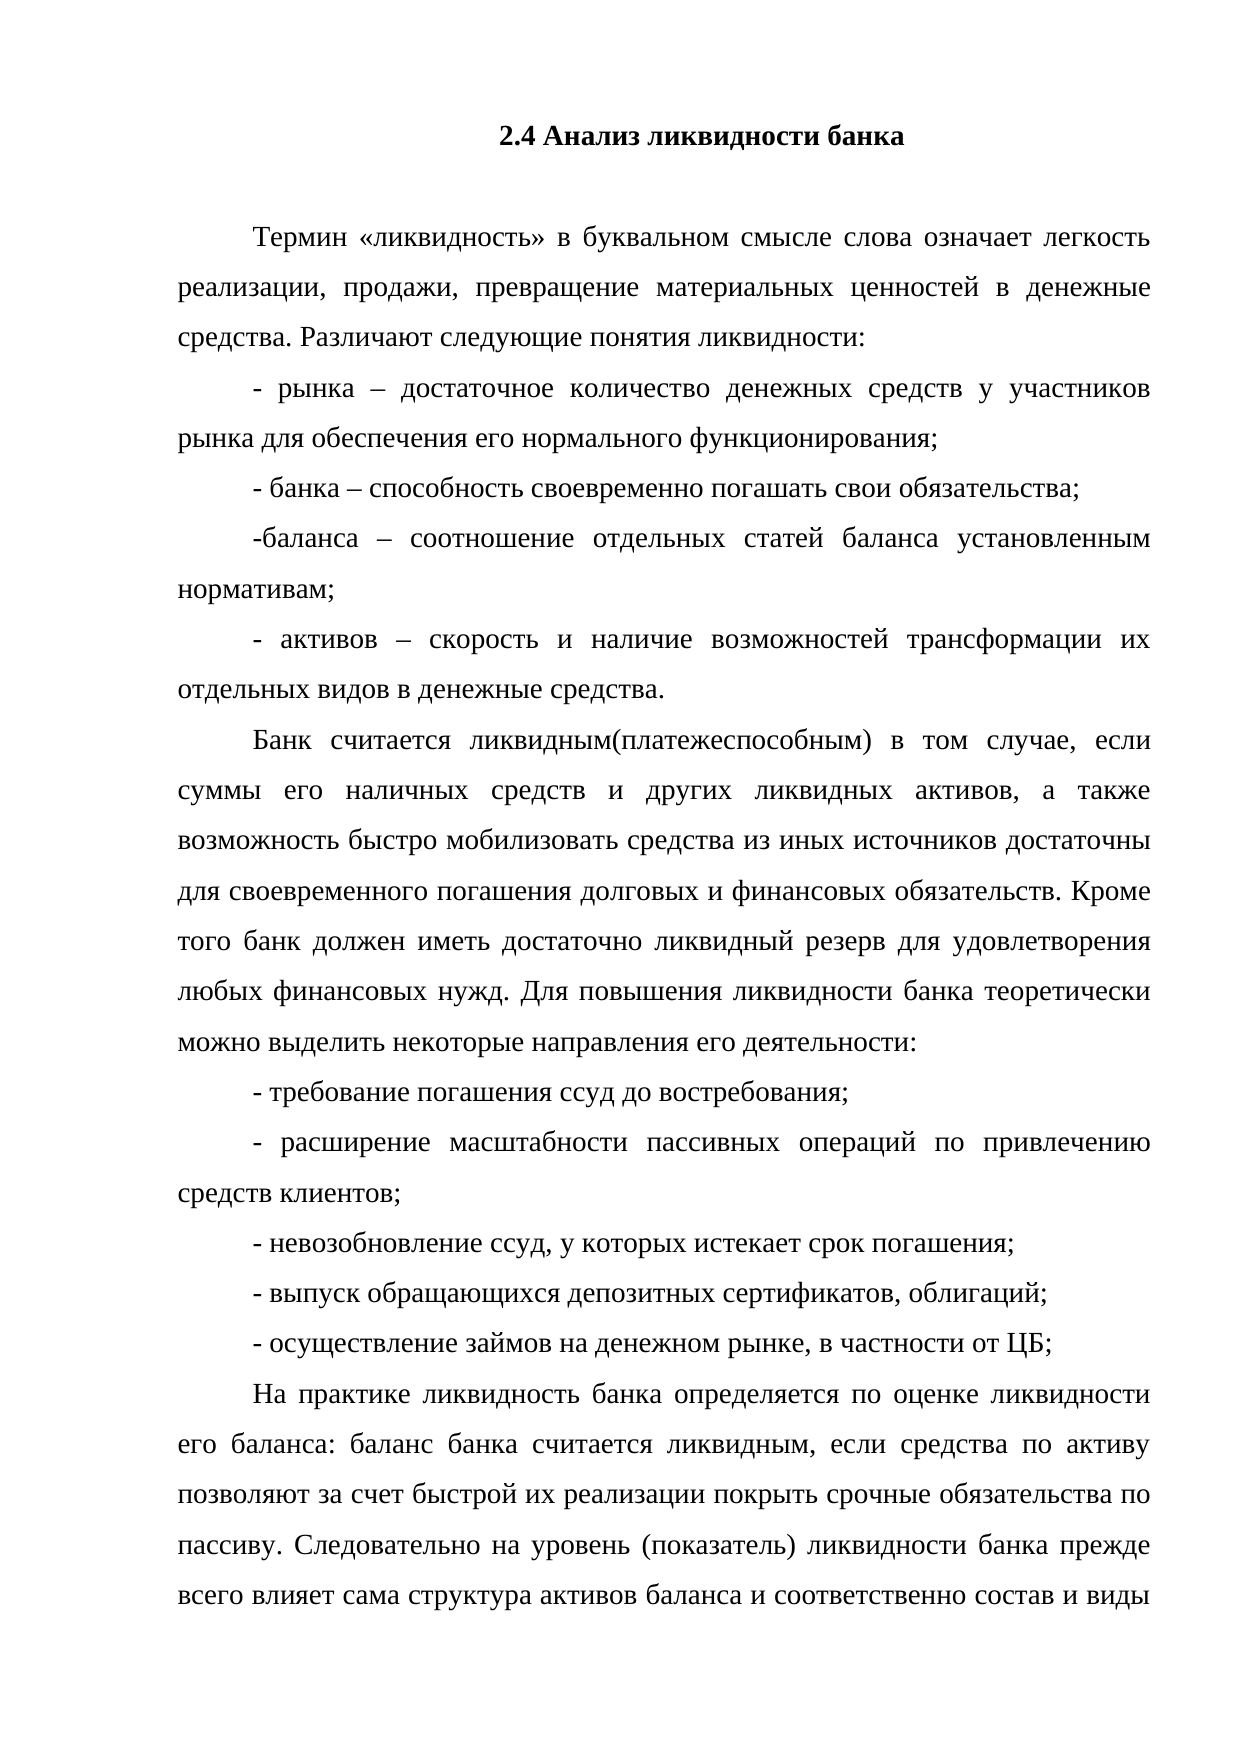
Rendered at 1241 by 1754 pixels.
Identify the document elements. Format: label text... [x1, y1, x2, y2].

text - выпуск обращающихся депозитных сертификатов, облигаций; [177, 1275, 1152, 1309]
text - требование погашения ссуд до востребования; [177, 1074, 1152, 1108]
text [177, 1376, 1152, 1611]
text - банка – способность своевременно погашать свои обязательства; [177, 470, 1152, 504]
text Банк считается ликвидным(платежеспособным) в том случае, если суммы его наличных средств и других ликвидных активов, а также возможность быстро мобилизовать средства из иных источников достаточны для своевременного погашения долговых и финансовых обязательств. Кроме того банк должен иметь достаточно ликвидный резерв для удовлетворения любых финансовых нужд. Для повышения ликвидности банка теоретически можно выделить некоторые направления его деятельности: [177, 722, 1152, 1057]
text Термин «ликвидность» в буквальном смысле слова означает легкость реализации, продажи, превращение материальных ценностей в денежные средства. Различают следующие понятия ликвидности: [177, 219, 1152, 353]
text - рынка – достаточное количество денежных средств у участников рынка для обеспечения его нормального функционирования; [177, 370, 1152, 453]
text - активов – скорость и наличие возможностей трансформации их отдельных видов в денежные средства. [177, 621, 1152, 705]
text 2.4 Анализ ликвидности банка [177, 118, 1152, 152]
text -баланса – соотношение отдельных статей баланса установленным нормативам; [177, 521, 1152, 604]
text - расширение масштабности пассивных операций по привлечению средств клиентов; [177, 1124, 1152, 1208]
text - невозобновление ссуд, у которых истекает срок погашения; [177, 1225, 1152, 1258]
text - осуществление займов на денежном рынке, в частности от ЦБ; [177, 1326, 1152, 1359]
